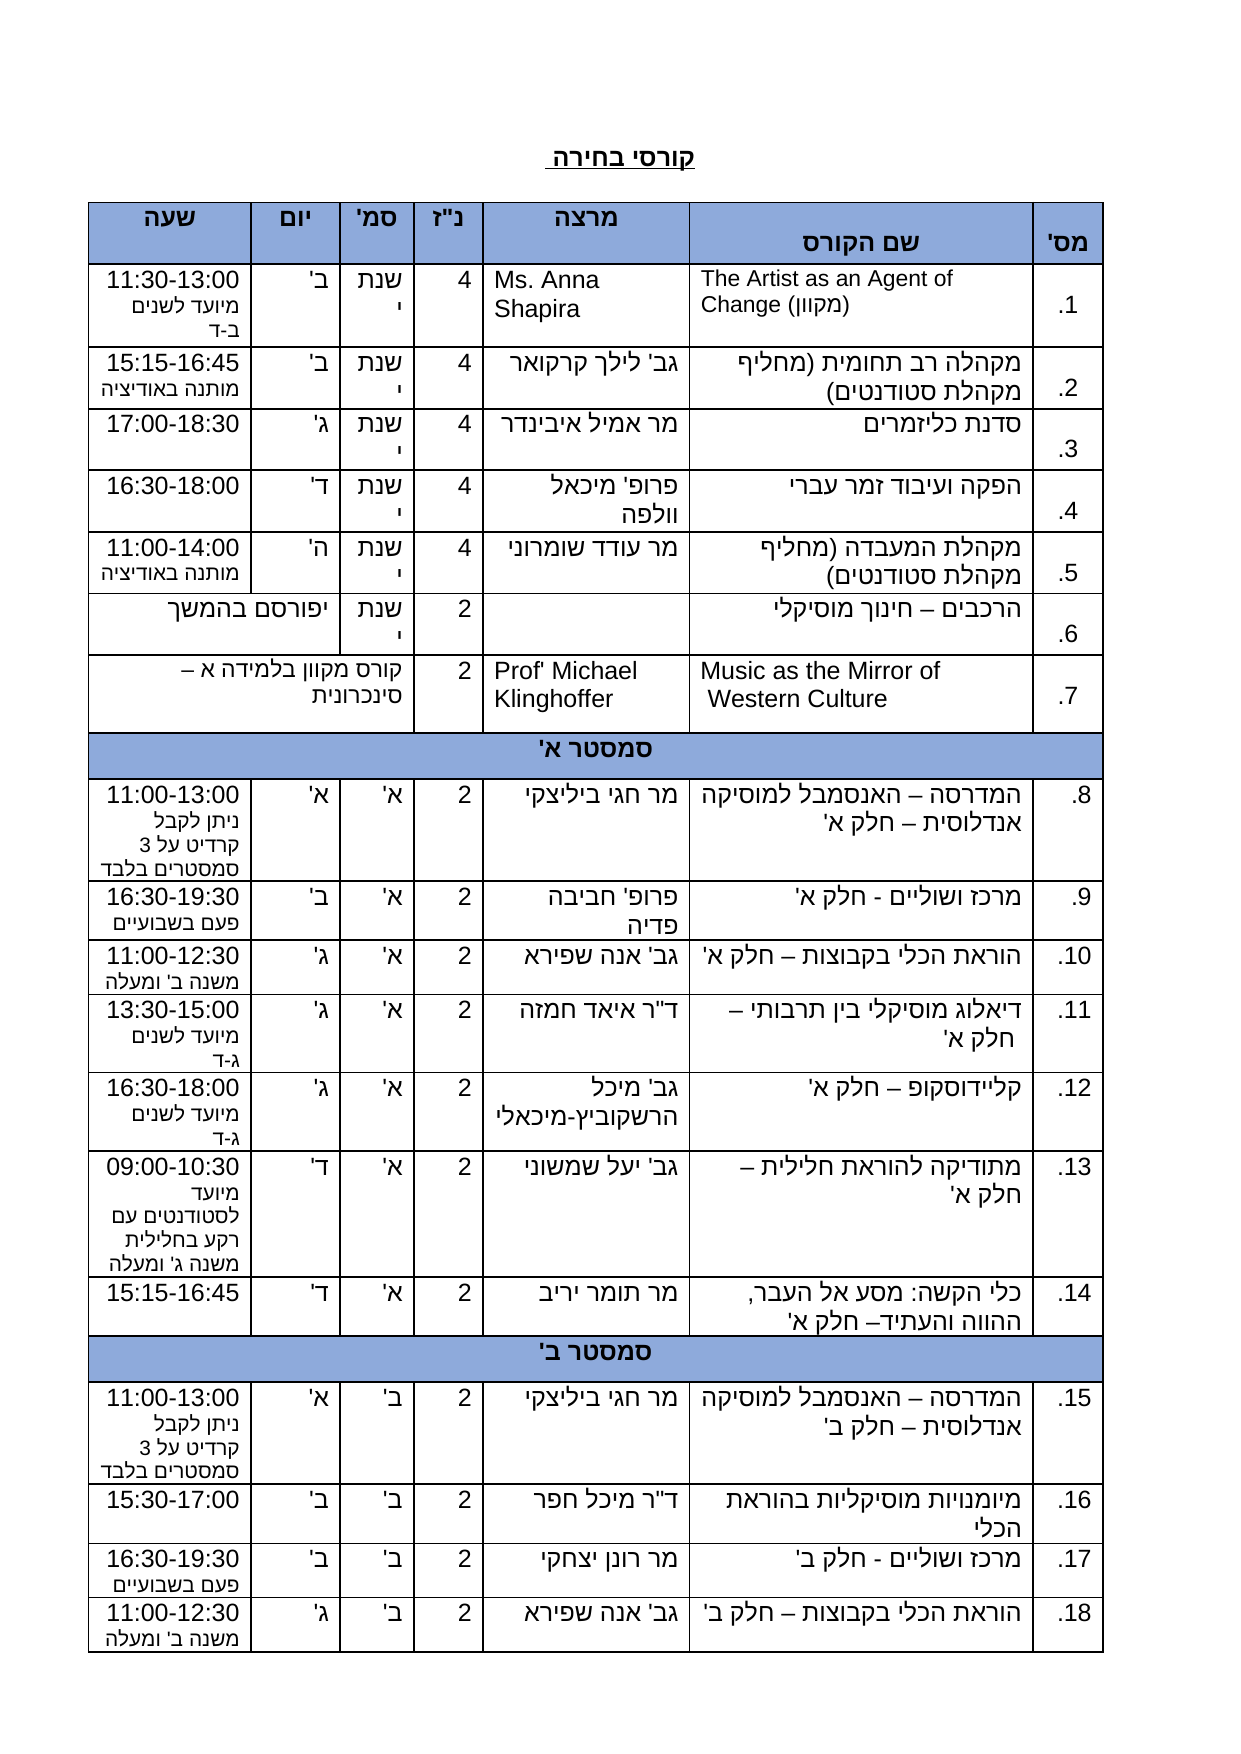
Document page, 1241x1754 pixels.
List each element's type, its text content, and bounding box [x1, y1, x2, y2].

table_cell 2 [415, 1073, 482, 1150]
table_cell גב' מיכל הרשקוביץ-מיכאלי [484, 1073, 689, 1150]
table_cell ב' [252, 1485, 339, 1542]
table_cell 5. [1034, 533, 1102, 592]
table_cell מקהלת המעבדה (מחליף מקהלת סטודנטים) [690, 533, 1032, 592]
table_cell ב' [341, 1598, 413, 1651]
table_cell מיומנויות מוסיקליות בהוראת הכלי [690, 1485, 1032, 1542]
table_cell 2 [415, 995, 482, 1072]
table_cell ד' [252, 1278, 339, 1335]
table_cell 15. [1034, 1383, 1102, 1483]
table_cell א' [341, 882, 413, 939]
table_cell א' [341, 1278, 413, 1335]
table_cell גב' יעל שמשוני [484, 1152, 689, 1276]
table_cell פרופ' חביבה פדיה [484, 882, 689, 939]
table_cell 11:00-13:00 ניתן לקבל קרדיט על 3 סמסטרים בלבד [89, 1383, 250, 1483]
table_cell 11:00-12:30 משנה ב' ומעלה [89, 1598, 250, 1651]
table_cell המדרסה – האנסמבל למוסיקה אנדלוסית – חלק א' [690, 780, 1032, 880]
table_cell 8. [1034, 780, 1102, 880]
table_cell Prof' Michael Klinghoffer [484, 656, 689, 732]
table_cell א' [341, 995, 413, 1072]
table_cell Ms. Anna Shapira [484, 265, 689, 346]
table_cell 2 [415, 1598, 482, 1651]
table_cell 4 [415, 533, 482, 592]
table_cell 2. [1034, 348, 1102, 408]
table_cell 9. [1034, 882, 1102, 939]
table_cell 17:00-18:30 [89, 410, 250, 469]
table_cell 2 [415, 1152, 482, 1276]
table_cell 4. [1034, 471, 1102, 531]
table_cell א' [341, 1152, 413, 1276]
table_cell הוראת הכלי בקבוצות – חלק ב' [690, 1598, 1032, 1651]
table_cell 15:30-17:00 [89, 1485, 250, 1542]
table_cell 09:00-10:30 מיועד לסטודנטים עם רקע בחלילית משנה ג' ומעלה [89, 1152, 250, 1276]
table_header נ"ז [415, 203, 482, 263]
table_cell מרכז ושוליים - חלק ב' [690, 1544, 1032, 1597]
table_cell ד' [252, 471, 339, 531]
table_cell 2 [415, 1278, 482, 1335]
table_header מרצה [484, 203, 689, 263]
table_cell 4 [415, 265, 482, 346]
table_cell ג' [252, 1073, 339, 1150]
table_cell ד"ר מיכל חפר [484, 1485, 689, 1542]
table_cell א' [252, 1383, 339, 1483]
table_cell מתודיקה להוראת חלילית – חלק א' [690, 1152, 1032, 1276]
table_cell א' [252, 780, 339, 880]
table_cell סמסטר א' [89, 734, 1102, 778]
table_cell 4 [415, 471, 482, 531]
table_cell 11. [1034, 995, 1102, 1072]
table_cell 6. [1034, 594, 1102, 654]
table_cell 4 [415, 348, 482, 408]
table_cell שנתי [341, 594, 413, 654]
table_cell 12. [1034, 1073, 1102, 1150]
table_cell [484, 594, 689, 654]
table_cell 2 [415, 941, 482, 994]
table_cell 17. [1034, 1544, 1102, 1597]
table_cell מרכז ושוליים - חלק א' [690, 882, 1032, 939]
table_cell 1. [1034, 265, 1102, 346]
table_cell 2 [415, 1544, 482, 1597]
table_cell 15:15-16:45 [89, 1278, 250, 1335]
table_cell ב' [341, 1544, 413, 1597]
table_header שעה [89, 203, 250, 263]
table_cell 3. [1034, 410, 1102, 469]
table_cell גב' אנה שפירא [484, 1598, 689, 1651]
table_header מס' [1034, 203, 1102, 263]
table_cell 16. [1034, 1485, 1102, 1542]
table_header שם הקורס [690, 203, 1032, 263]
table_cell ד"ר איאד חמזה [484, 995, 689, 1072]
table_cell ב' [252, 265, 339, 346]
table_cell שנתי [341, 533, 413, 592]
table_cell ב' [252, 348, 339, 408]
table_cell 16:30-19:30 פעם בשבועיים [89, 882, 250, 939]
table_cell מר עודד שומרוני [484, 533, 689, 592]
table_cell ב' [252, 882, 339, 939]
table_cell ב' [252, 1544, 339, 1597]
table_cell Music as the Mirror of Western Culture [690, 656, 1032, 732]
table_cell 14. [1034, 1278, 1102, 1335]
table_cell קורס מקוון בלמידה א – סינכרונית [89, 656, 413, 732]
table_cell ה' [252, 533, 339, 592]
table_cell 2 [415, 656, 482, 732]
table_cell 2 [415, 1485, 482, 1542]
table_cell כלי הקשה: מסע אל העבר, ההווה והעתיד– חלק א' [690, 1278, 1032, 1335]
table_cell מר חגי ביליצקי [484, 1383, 689, 1483]
table_cell דיאלוג מוסיקלי בין תרבותי – חלק א' [690, 995, 1032, 1072]
table_cell קליידוסקופ – חלק א' [690, 1073, 1032, 1150]
table_cell ב' [341, 1485, 413, 1542]
table_cell 18. [1034, 1598, 1102, 1651]
table_header יום [252, 203, 339, 263]
table_cell מקהלה רב תחומית (מחליף מקהלת סטודנטים) [690, 348, 1032, 408]
table_cell 2 [415, 1383, 482, 1483]
table_cell 11:30-13:00 מיועד לשנים ב-ד [89, 265, 250, 346]
subtitle קורסי בחירה [106, 143, 1134, 171]
table_cell ג' [252, 410, 339, 469]
table_cell 11:00-13:00 ניתן לקבל קרדיט על 3 סמסטרים בלבד [89, 780, 250, 880]
table_cell 13:30-15:00 מיועד לשנים ג-ד [89, 995, 250, 1072]
table_cell 2 [415, 594, 482, 654]
table_cell שנתי [341, 348, 413, 408]
table_cell 2 [415, 882, 482, 939]
table_cell סמסטר ב' [89, 1337, 1102, 1381]
table_cell 2 [415, 780, 482, 880]
table_cell סדנת כליזמרים [690, 410, 1032, 469]
table_cell 10. [1034, 941, 1102, 994]
table_cell המדרסה – האנסמבל למוסיקה אנדלוסית – חלק ב' [690, 1383, 1032, 1483]
table_cell יפורסם בהמשך [89, 594, 339, 654]
table_cell א' [341, 941, 413, 994]
table_cell הפקה ועיבוד זמר עברי [690, 471, 1032, 531]
table_cell ב' [341, 1383, 413, 1483]
table_cell מר רונן יצחקי [484, 1544, 689, 1597]
table_cell מר חגי ביליצקי [484, 780, 689, 880]
table_cell ג' [252, 1598, 339, 1651]
table_cell מר אמיל איבינדר [484, 410, 689, 469]
table_cell גב' לילך קרקואר [484, 348, 689, 408]
table_cell 11:00-14:00 מותנה באודיציה [89, 533, 250, 592]
table_cell הוראת הכלי בקבוצות – חלק א' [690, 941, 1032, 994]
table_cell מר תומר יריב [484, 1278, 689, 1335]
table_cell שנתי [341, 471, 413, 531]
table_cell 4 [415, 410, 482, 469]
table_cell א' [341, 1073, 413, 1150]
table_cell ג' [252, 941, 339, 994]
table_cell 16:30-19:30 פעם בשבועיים [89, 1544, 250, 1597]
table_cell The Artist as an Agent of Change (מקוון) [690, 265, 1032, 346]
table_cell שנתי [341, 410, 413, 469]
table_cell 13. [1034, 1152, 1102, 1276]
table_cell פרופ' מיכאל וולפה [484, 471, 689, 531]
table_cell 7. [1034, 656, 1102, 732]
table_cell שנתי [341, 265, 413, 346]
table_cell ד' [252, 1152, 339, 1276]
table_cell ג' [252, 995, 339, 1072]
table_cell הרכבים – חינוך מוסיקלי [690, 594, 1032, 654]
table_cell א' [341, 780, 413, 880]
table_cell 15:15-16:45 מותנה באודיציה [89, 348, 250, 408]
table_cell 11:00-12:30 משנה ב' ומעלה [89, 941, 250, 994]
table_cell גב' אנה שפירא [484, 941, 689, 994]
table_header סמ' [341, 203, 413, 263]
table_cell 16:30-18:00 [89, 471, 250, 531]
table_cell 16:30-18:00 מיועד לשנים ג-ד [89, 1073, 250, 1150]
